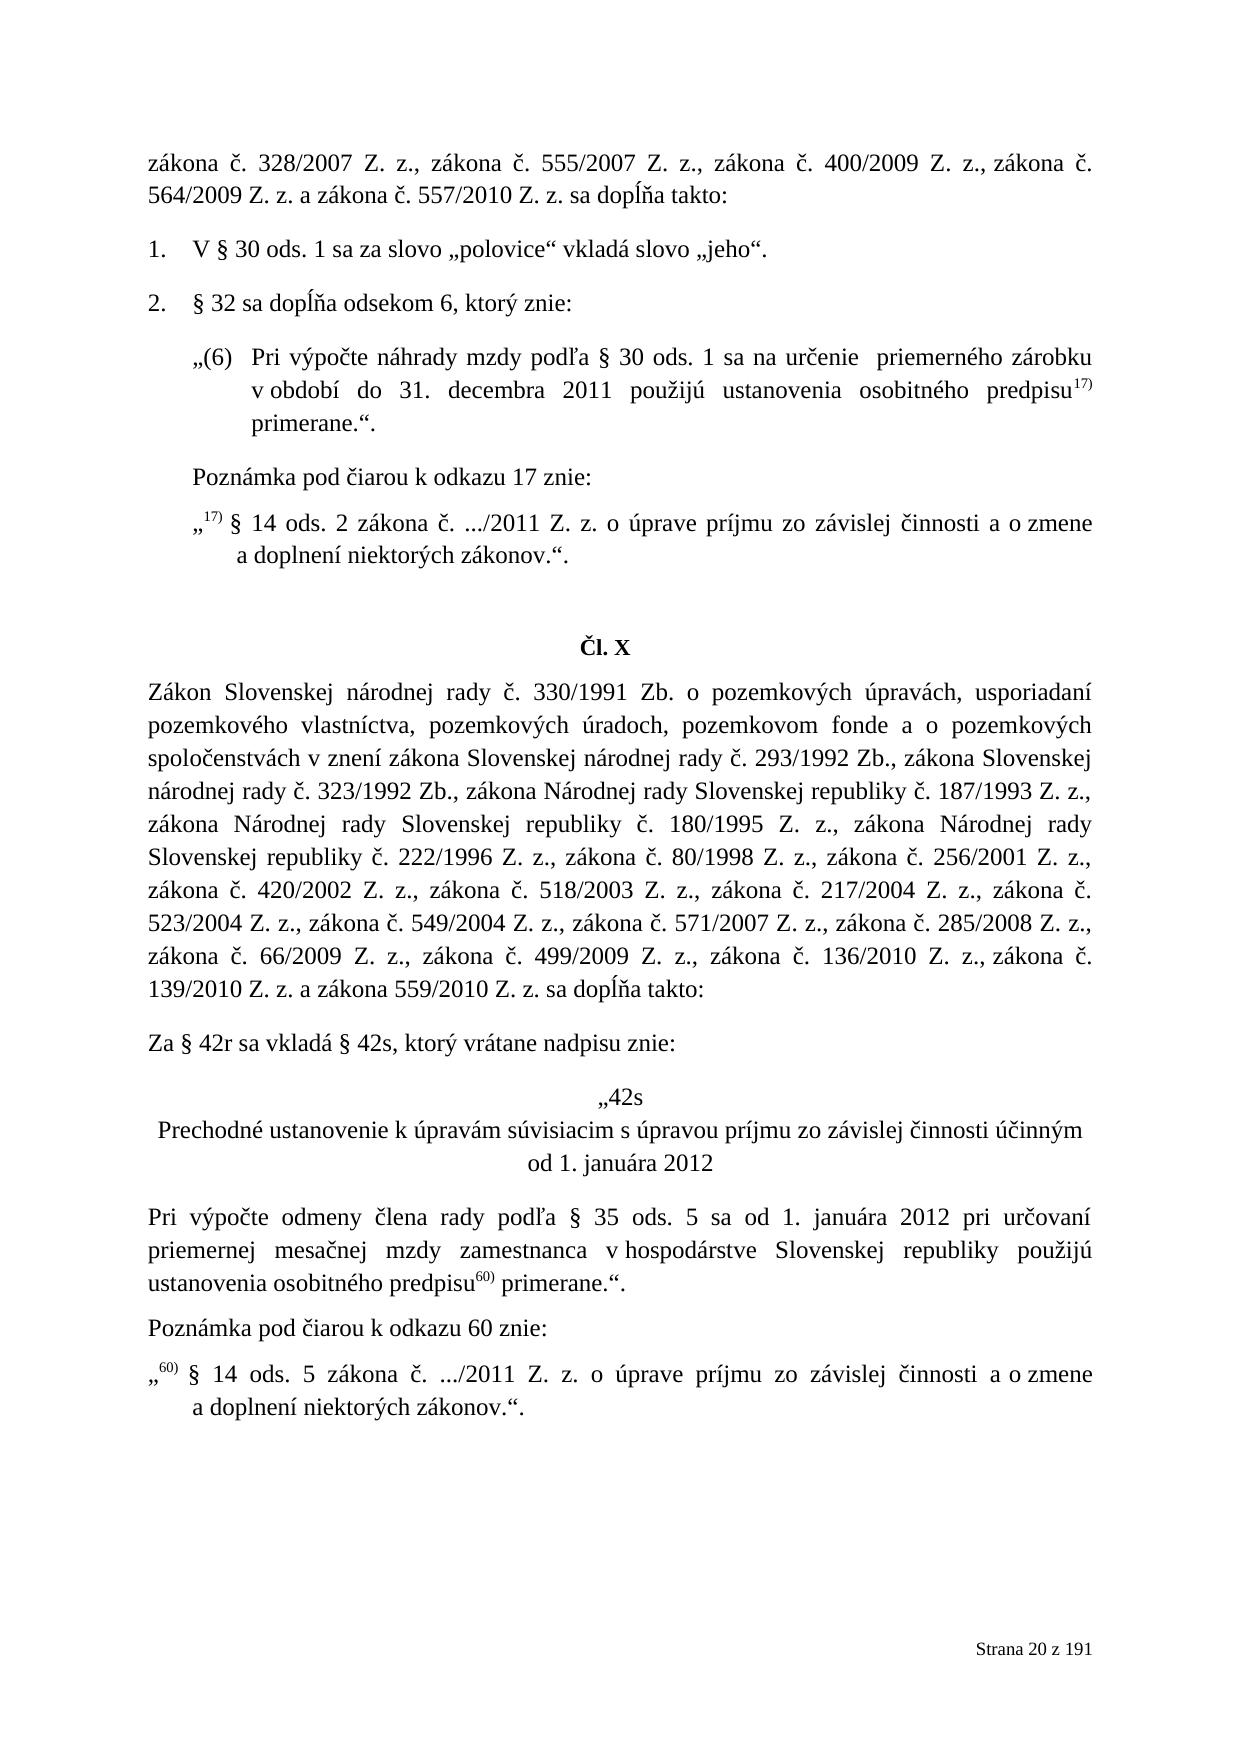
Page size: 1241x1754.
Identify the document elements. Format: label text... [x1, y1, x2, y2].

text „60) § 14 ods. 5 zákona č. .../2011 Z. z. o úprave príjmu zo závislej činnosti a o zmene a doplnení niektorých zákonov.“. [148, 1359, 1093, 1421]
list § 32 sa dopĺňa odsekom 6, ktorý znie: [148, 288, 1093, 317]
list V § 30 ods. 1 sa za slovo „polovice“ vkladá slovo „jeho“. [148, 234, 1093, 263]
text Poznámka pod čiarou k odkazu 17 znie: [192, 462, 1093, 491]
text „17) § 14 ods. 2 zákona č. .../2011 Z. z. o úprave príjmu zo závislej činnosti a o zmene a doplnení niektorých zákonov.“. [192, 508, 1093, 569]
text Za § 42r sa vkladá § 42s, ktorý vrátane nadpisu znie: [148, 1028, 1093, 1057]
text „(6) Pri výpočte náhrady mzdy podľa § 30 ods. 1 sa na určenie priemerného zárobku v období do 31. decembra 2011 použijú ustanovenia osobitného predpisu17) primerane.“. [192, 342, 1093, 437]
text Zákon Slovenskej národnej rady č. 330/1991 Zb. o pozemkových úpravách, usporiadaní pozemkového vlastníctva, pozemkových úradoch, pozemkovom fonde a o pozemkových spoločenstvách v znení zákona Slovenskej národnej rady č. 293/1992 Zb., zákona Slovenskej národnej rady č. 323/1992 Zb., zákona Národnej rady Slovenskej republiky č. 187/1993 Z. z., zákona Národnej rady Slovenskej republiky č. 180/1995 Z. z., zákona Národnej rady Slovenskej republiky č. 222/1996 Z. z., zákona č. 80/1998 Z. z., zákona č. 256/2001 Z. z., zákona č. 420/2002 Z. z., zákona č. 518/2003 Z. z., zákona č. 217/2004 Z. z., zákona č. 523/2004 Z. z., zákona č. 549/2004 Z. z., zákona č. 571/2007 Z. z., zákona č. 285/2008 Z. z., zákona č. 66/2009 Z. z., zákona č. 499/2009 Z. z., zákona č. 136/2010 Z. z., zákona č. 139/2010 Z. z. a zákona 559/2010 Z. z. sa dopĺňa takto: [148, 677, 1093, 1003]
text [148, 148, 1093, 209]
list Pri výpočte odmeny člena rady podľa § 35 ods. 5 sa od 1. januára 2012 pri určovaní priemernej mesačnej mzdy zamestnanca v hospodárstve Slovenskej republiky použijú ustanovenia osobitného predpisu60) primerane.“. [148, 1202, 1093, 1297]
text Poznámka pod čiarou k odkazu 60 znie: [148, 1313, 1093, 1342]
text „42s Prechodné ustanovenie k úpravám súvisiacim s úpravou príjmu zo závislej činnosti účinným od 1. januára 2012 [148, 1082, 1093, 1177]
